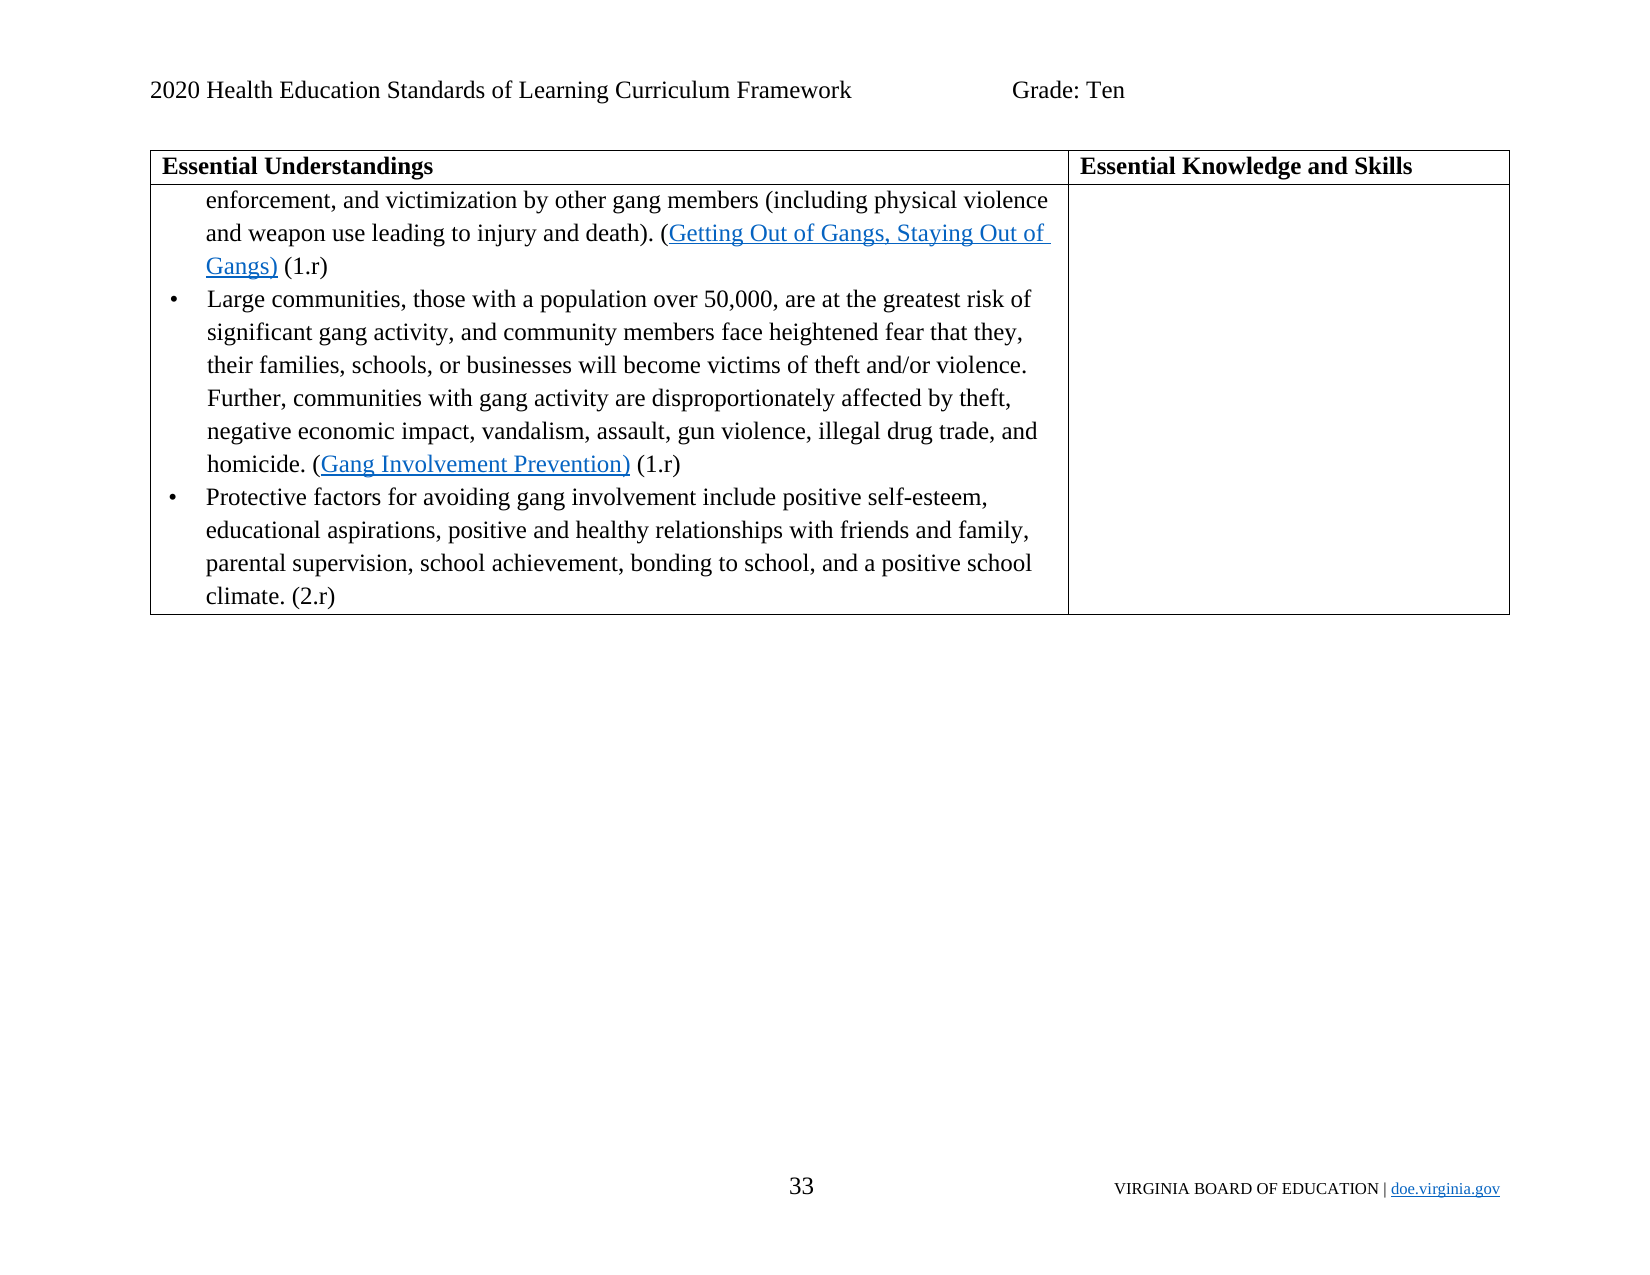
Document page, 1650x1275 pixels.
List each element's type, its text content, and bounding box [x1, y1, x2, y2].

table_header Essential Understandings [151, 151, 1068, 184]
table_header Essential Knowledge and Skills [1069, 151, 1509, 184]
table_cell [151, 185, 1068, 614]
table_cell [1069, 185, 1509, 614]
